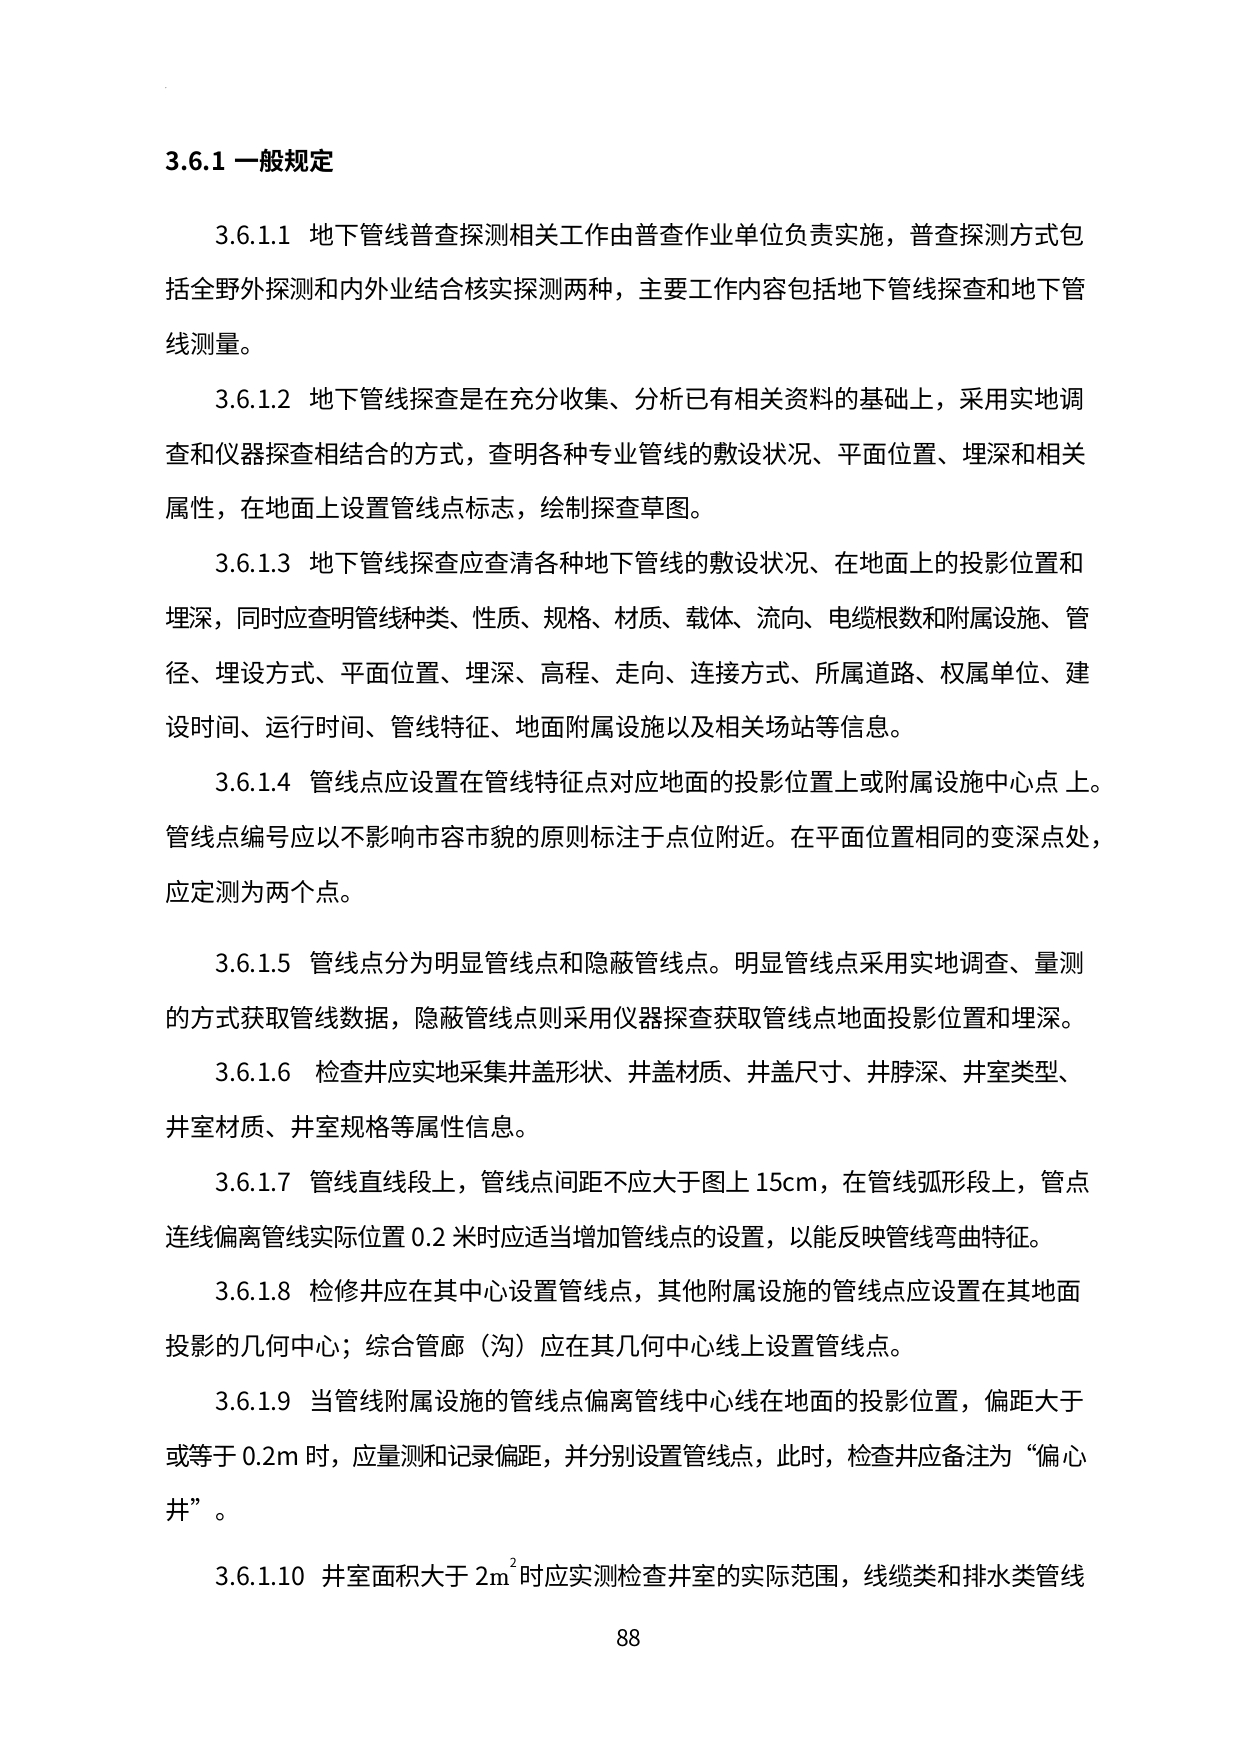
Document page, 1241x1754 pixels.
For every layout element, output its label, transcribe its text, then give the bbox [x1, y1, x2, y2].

list 检查井应实地采集井盖形状、井盖材质、井盖尺寸、井脖深、井室类型、井室材质、井室规格等属性信息。 [165, 1053, 1099, 1144]
list 管线点分为明显管线点和隐蔽管线点。明显管线点采用实地调查、量测的方式获取管线数据，隐蔽管线点则采用仪器探查获取管线点地面投影位置和埋深。 [165, 943, 1091, 1034]
list 地下管线探查应查清各种地下管线的敷设状况、在地面上的投影位置和埋深，同时应查明管线种类、性质、规格、材质、载体、流向、电缆根数和附属设施、管径、埋设方式、平面位置、埋深、高程、走向、连接方式、所属道路、权属单位、建设时间、运行时间、管线特征、地面附属设施以及相关场站等信息。 [165, 544, 1099, 744]
list 管线直线段上，管线点间距不应大于图上 15cm，在管线弧形段上，管点连线偏离管线实际位置 0.2 米时应适当增加管线点的设置，以能反映管线弯曲特征。 [165, 1162, 1091, 1253]
list 当管线附属设施的管线点偏离管线中心线在地面的投影位置，偏距大于或等于 0.2m 时，应量测和记录偏距，并分别设置管线点，此时，检查井应备注为“偏心井”。 [165, 1381, 1087, 1527]
list 地下管线探查是在充分收集、分析已有相关资料的基础上，采用实地调查和仪器探查相结合的方式，查明各种专业管线的敷设状况、平面位置、埋深和相关属性，在地面上设置管线点标志，绘制探查草图。 [165, 379, 1087, 525]
list 管线点应设置在管线特征点对应地面的投影位置上或附属设施中心点 上。管线点编号应以不影响市容市貌的原则标注于点位附近。在平面位置相同的变深点处，应定测为两个点。 [165, 763, 1099, 908]
list 检修井应在其中心设置管线点，其他附属设施的管线点应设置在其地面投影的几何中心；综合管廊（沟）应在其几何中心线上设置管线点。 [165, 1272, 1084, 1363]
list 地下管线普查探测相关工作由普查作业单位负责实施，普查探测方式包括全野外探测和内外业结合核实探测两种，主要工作内容包括地下管线探查和地下管线测量。 [165, 215, 1087, 361]
list 一般规定 [165, 142, 1157, 178]
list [165, 1553, 1087, 1593]
